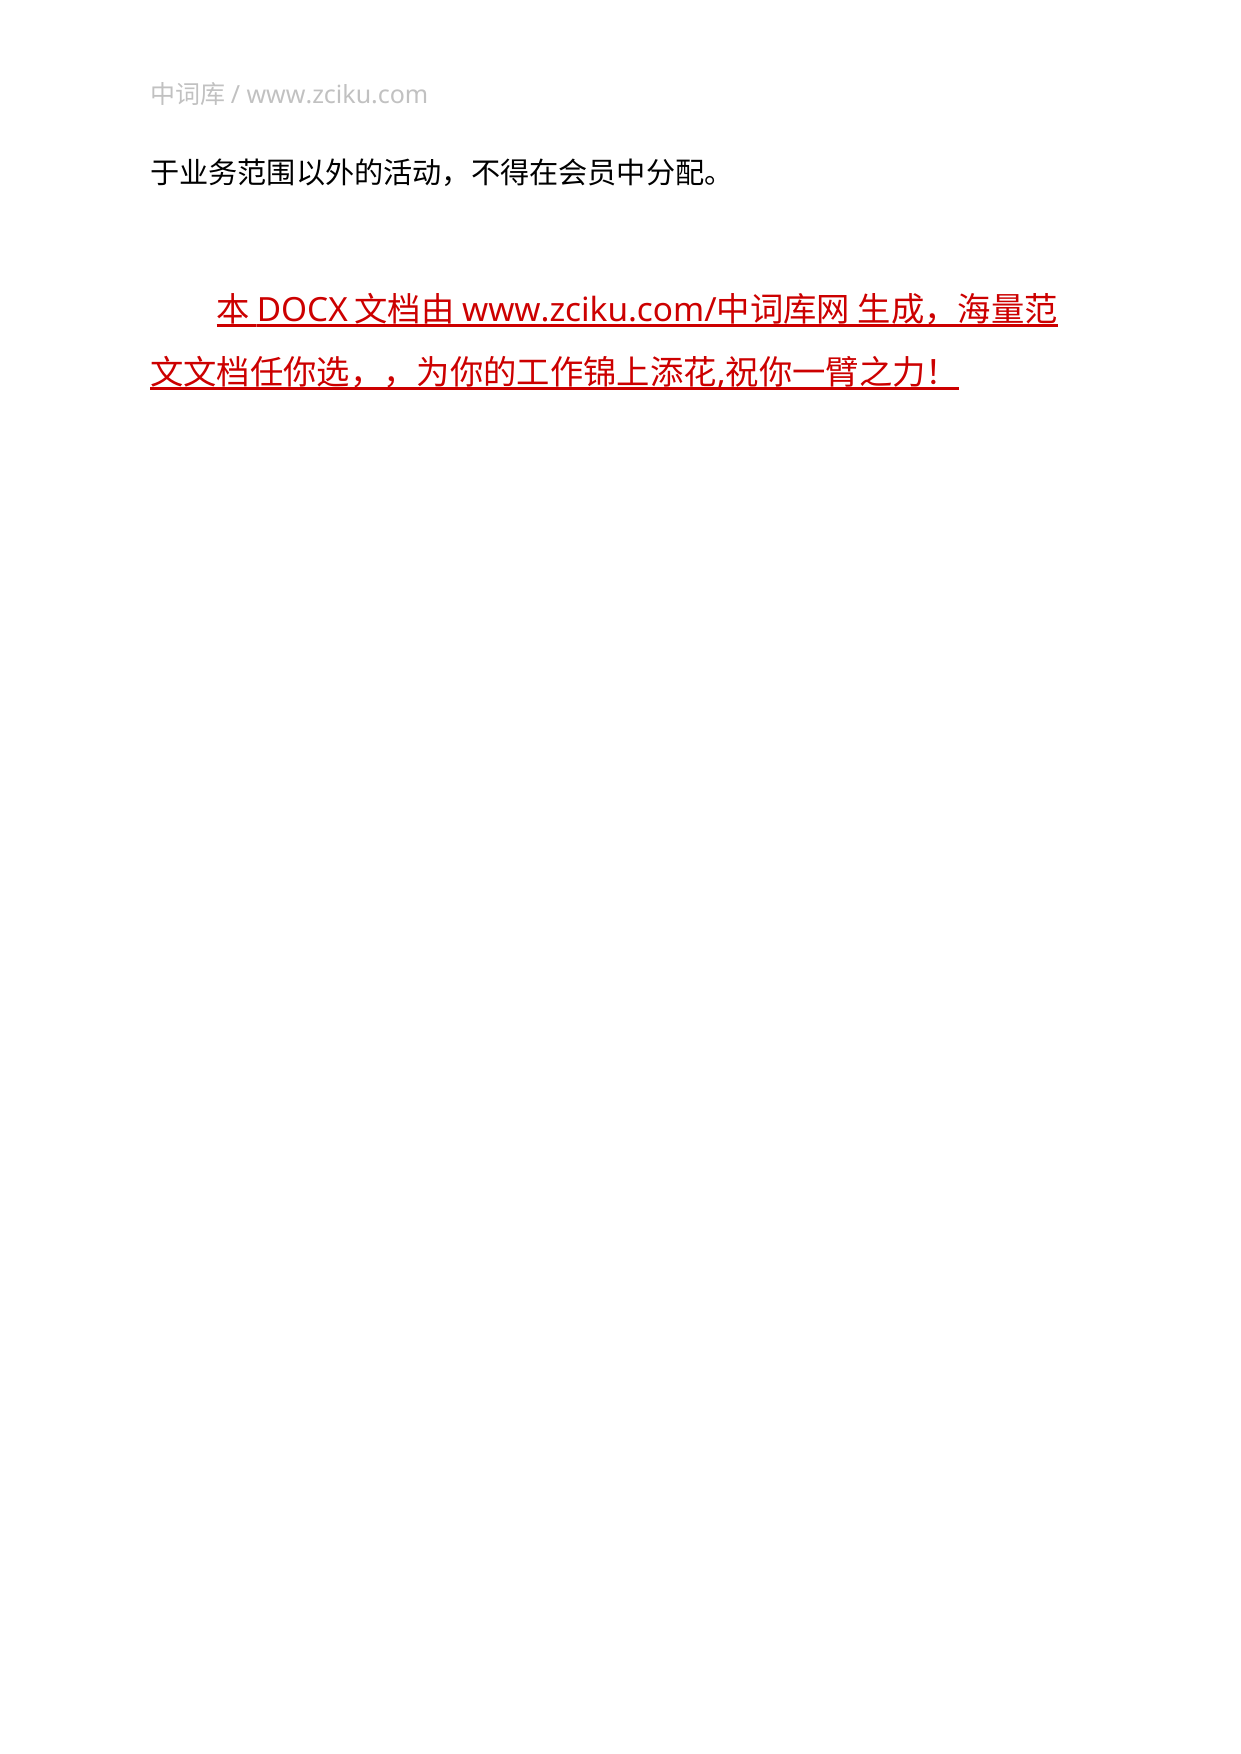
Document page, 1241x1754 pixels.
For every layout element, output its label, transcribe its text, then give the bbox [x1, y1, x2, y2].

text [150, 150, 1090, 192]
text 本DOCX文档由 www.zciku.com/中词库网 生成，海量范文文档任你选，，为你的工作锦上添花,祝你一臂之力！ [150, 283, 1090, 394]
